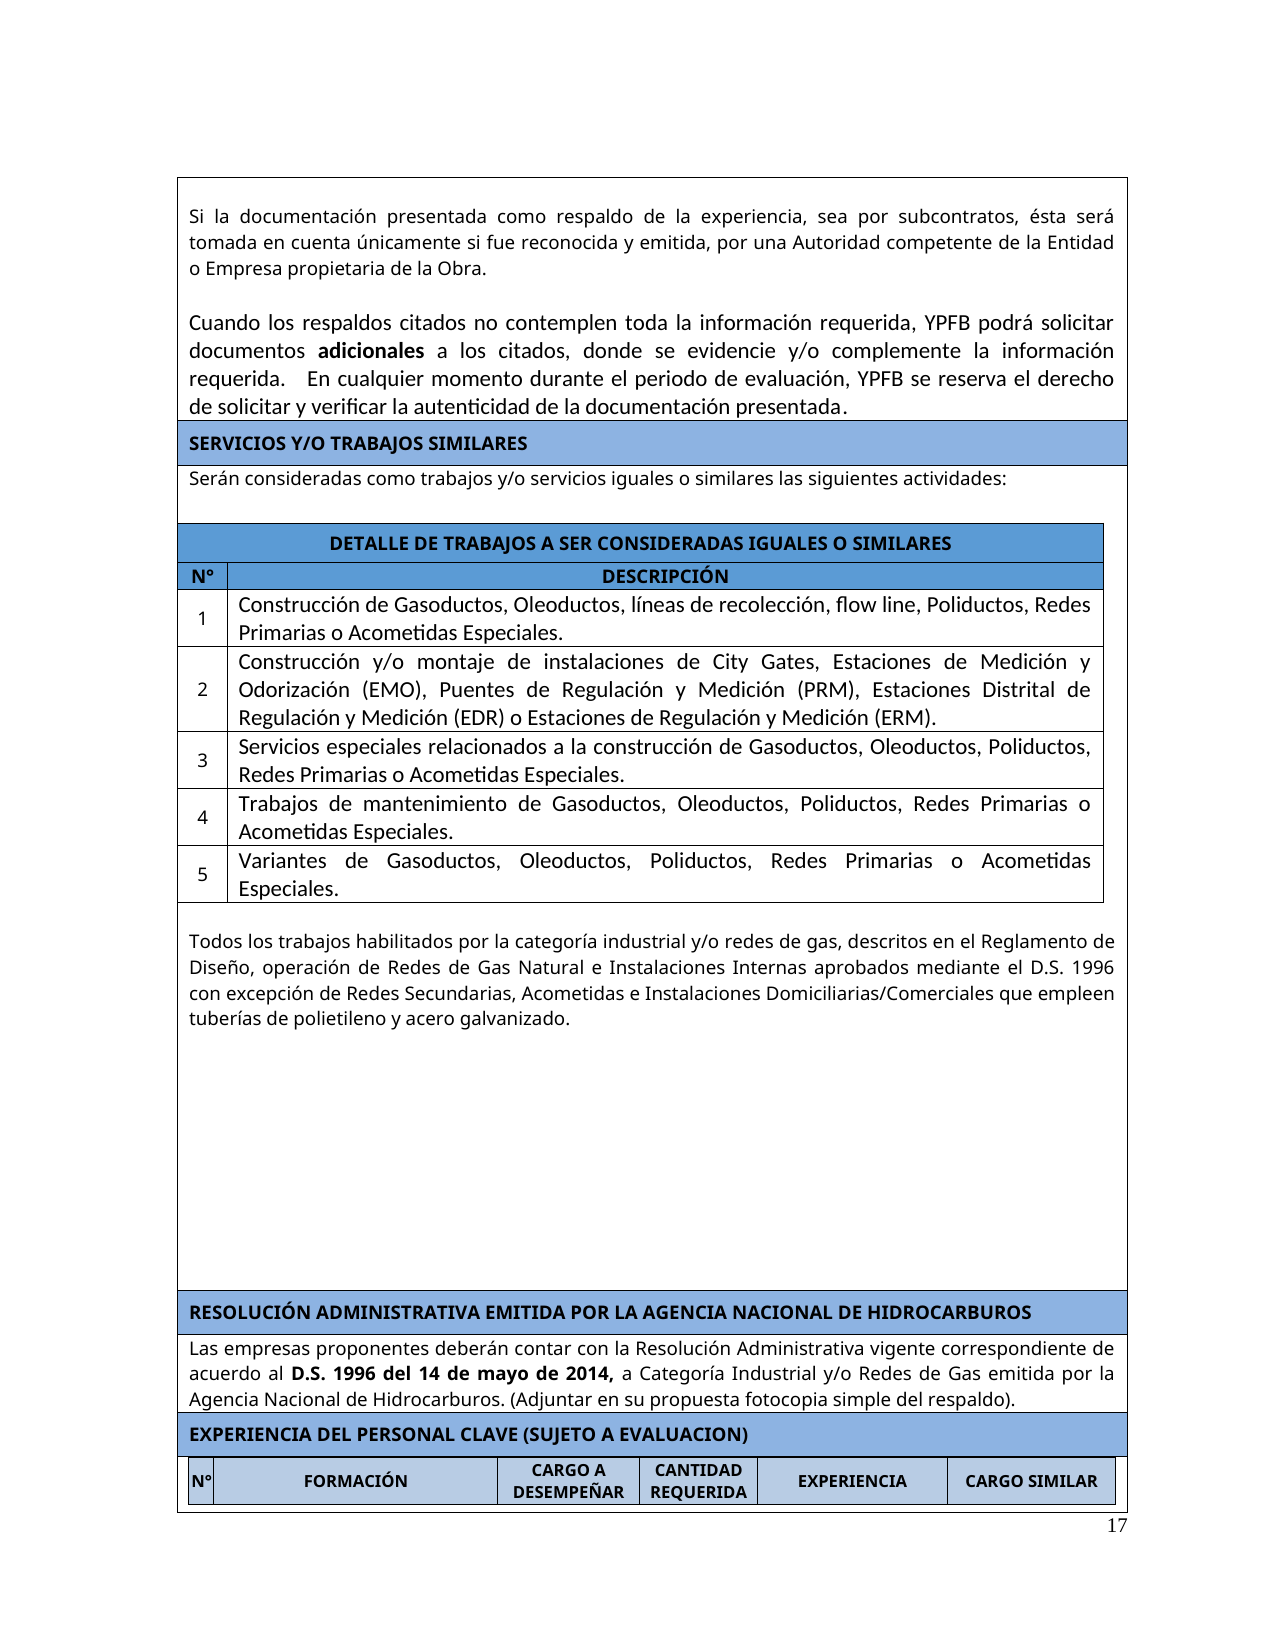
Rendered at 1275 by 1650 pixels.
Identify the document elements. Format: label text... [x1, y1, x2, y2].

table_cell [178, 178, 1127, 420]
table_cell Las empresas proponentes deberán contar con la Resolución Administrativa vigente correspondiente de acuerdo al D.S. 1996 del 14 de mayo de 2014, a Categoría Industrial y/o Redes de Gas emitida por la Agencia Nacional de Hidrocarburos. (Adjuntar en su propuesta fotocopia simple del respaldo). [178, 1335, 1127, 1412]
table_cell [178, 1457, 1127, 1512]
table_cell EXPERIENCIA DEL PERSONAL CLAVE (SUJETO A EVALUACION) [178, 1413, 1127, 1456]
table_cell SERVICIOS Y/O TRABAJOS SIMILARES [178, 421, 1127, 465]
table_cell Serán consideradas como trabajos y/o servicios iguales o similares las siguientes actividades: Todos los trabajos habilitados por la categoría industrial y/o redes de gas, descritos en el Reglamento de Diseño, operación de Redes de Gas Natural e Instalaciones Internas aprobados mediante el D.S. 1996 con excepción de Redes Secundarias, Acometidas e Instalaciones Domiciliarias/Comerciales que empleen tuberías de polietileno y acero galvanizado. [178, 466, 1127, 1290]
table_cell RESOLUCIÓN ADMINISTRATIVA EMITIDA POR LA AGENCIA NACIONAL DE HIDROCARBUROS [178, 1291, 1127, 1334]
